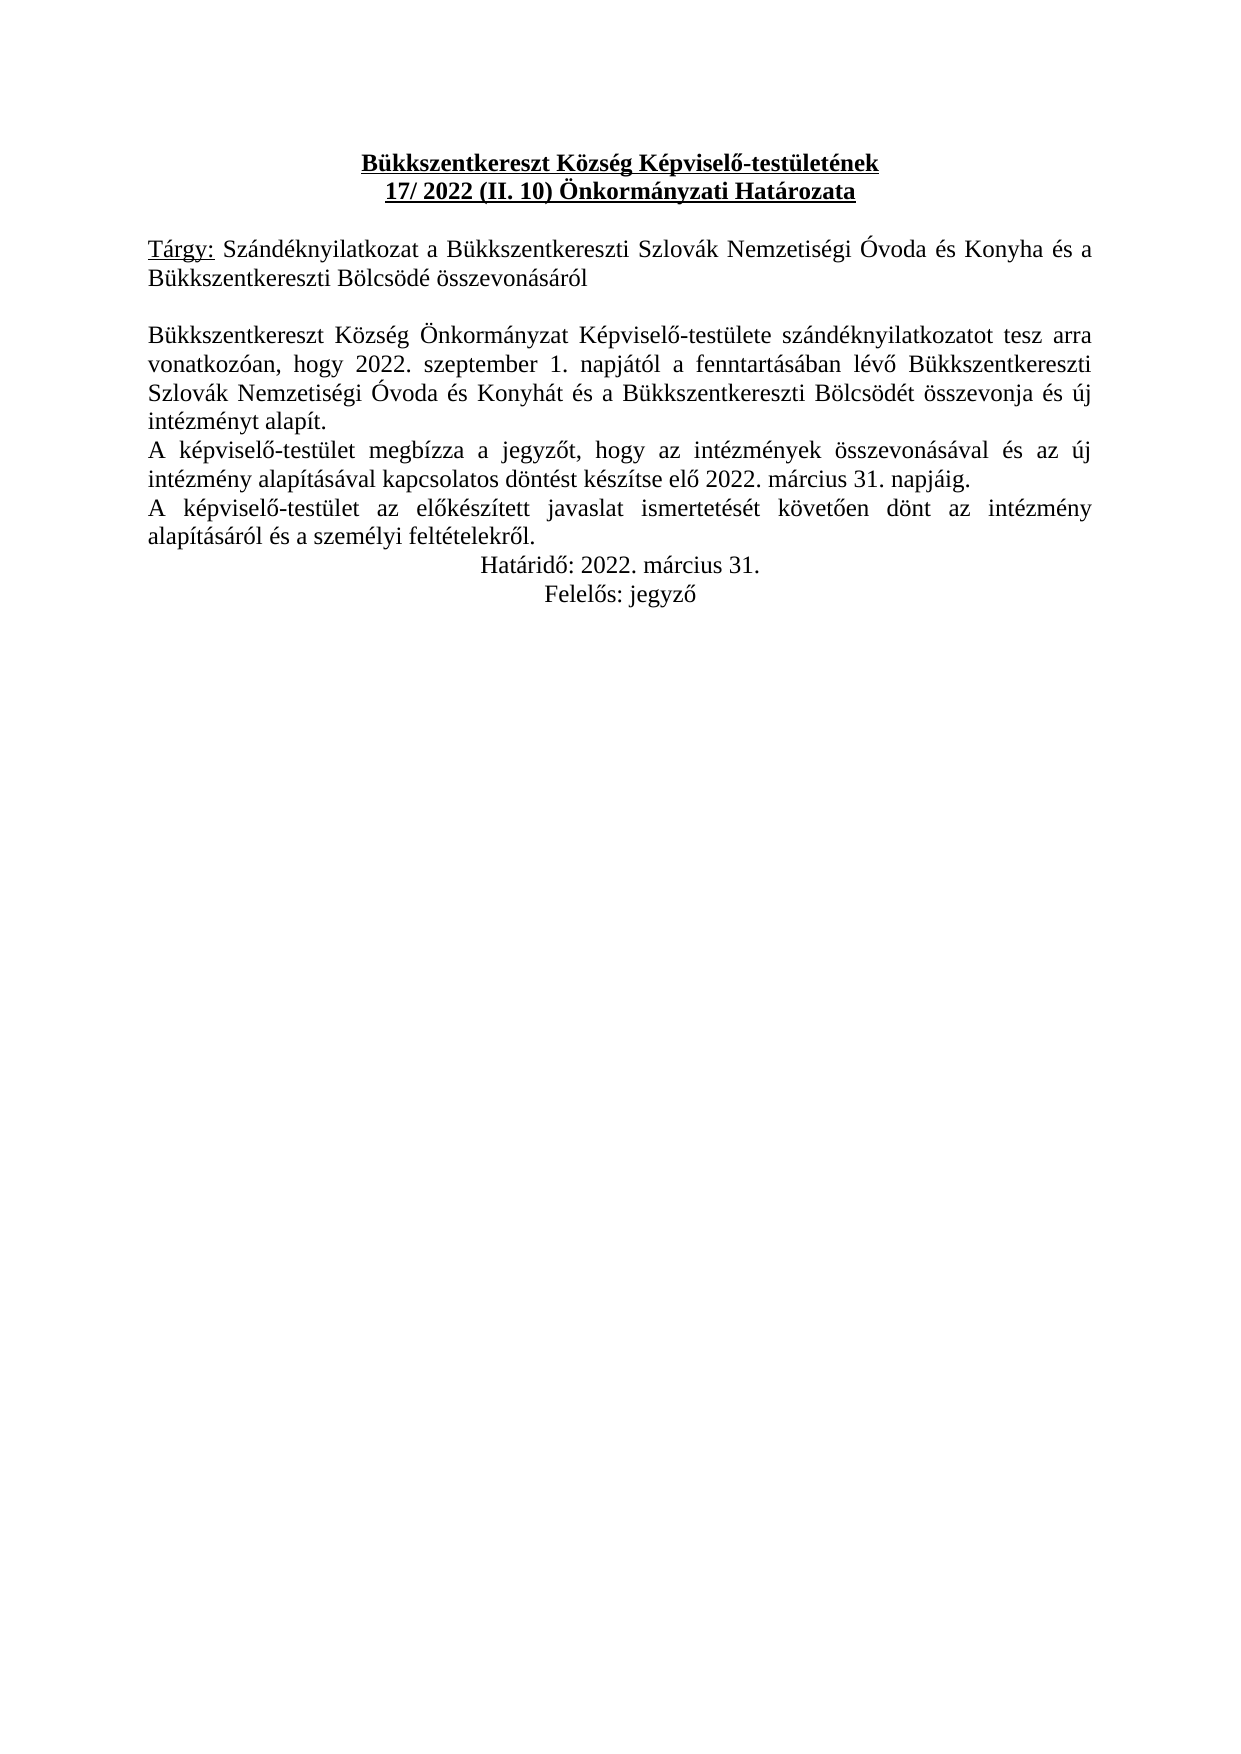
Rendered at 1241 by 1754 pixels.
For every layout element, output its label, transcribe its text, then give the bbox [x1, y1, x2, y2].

text Bükkszentkereszt Község Önkormányzat Képviselő-testülete szándéknyilatkozatot tesz arra vonatkozóan, hogy 2022. szeptember 1. napjától a fenntartásában lévő Bükkszentkereszti Szlovák Nemzetiségi Óvoda és Konyhát és a Bükkszentkereszti Bölcsödét összevonja és új intézményt alapít. [148, 320, 1093, 435]
text Határidő: 2022. március 31. [148, 550, 1093, 579]
text Tárgy: Szándéknyilatkozat a Bükkszentkereszti Szlovák Nemzetiségi Óvoda és Konyha és a Bükkszentkereszti Bölcsödé összevonásáról [148, 234, 1093, 291]
text A képviselő-testület az előkészített javaslat ismertetését követően dönt az intézmény alapításáról és a személyi feltételekről. [148, 493, 1093, 550]
text Bükkszentkereszt Község Képviselő-testületének [148, 148, 1093, 176]
text Felelős: jegyző [148, 579, 1093, 608]
text A képviselő-testület megbízza a jegyzőt, hogy az intézmények összevonásával és az új intézmény alapításával kapcsolatos döntést készítse elő 2022. március 31. napjáig. [148, 435, 1093, 493]
text 17/ 2022 (II. 10) Önkormányzati Határozata [148, 176, 1093, 205]
